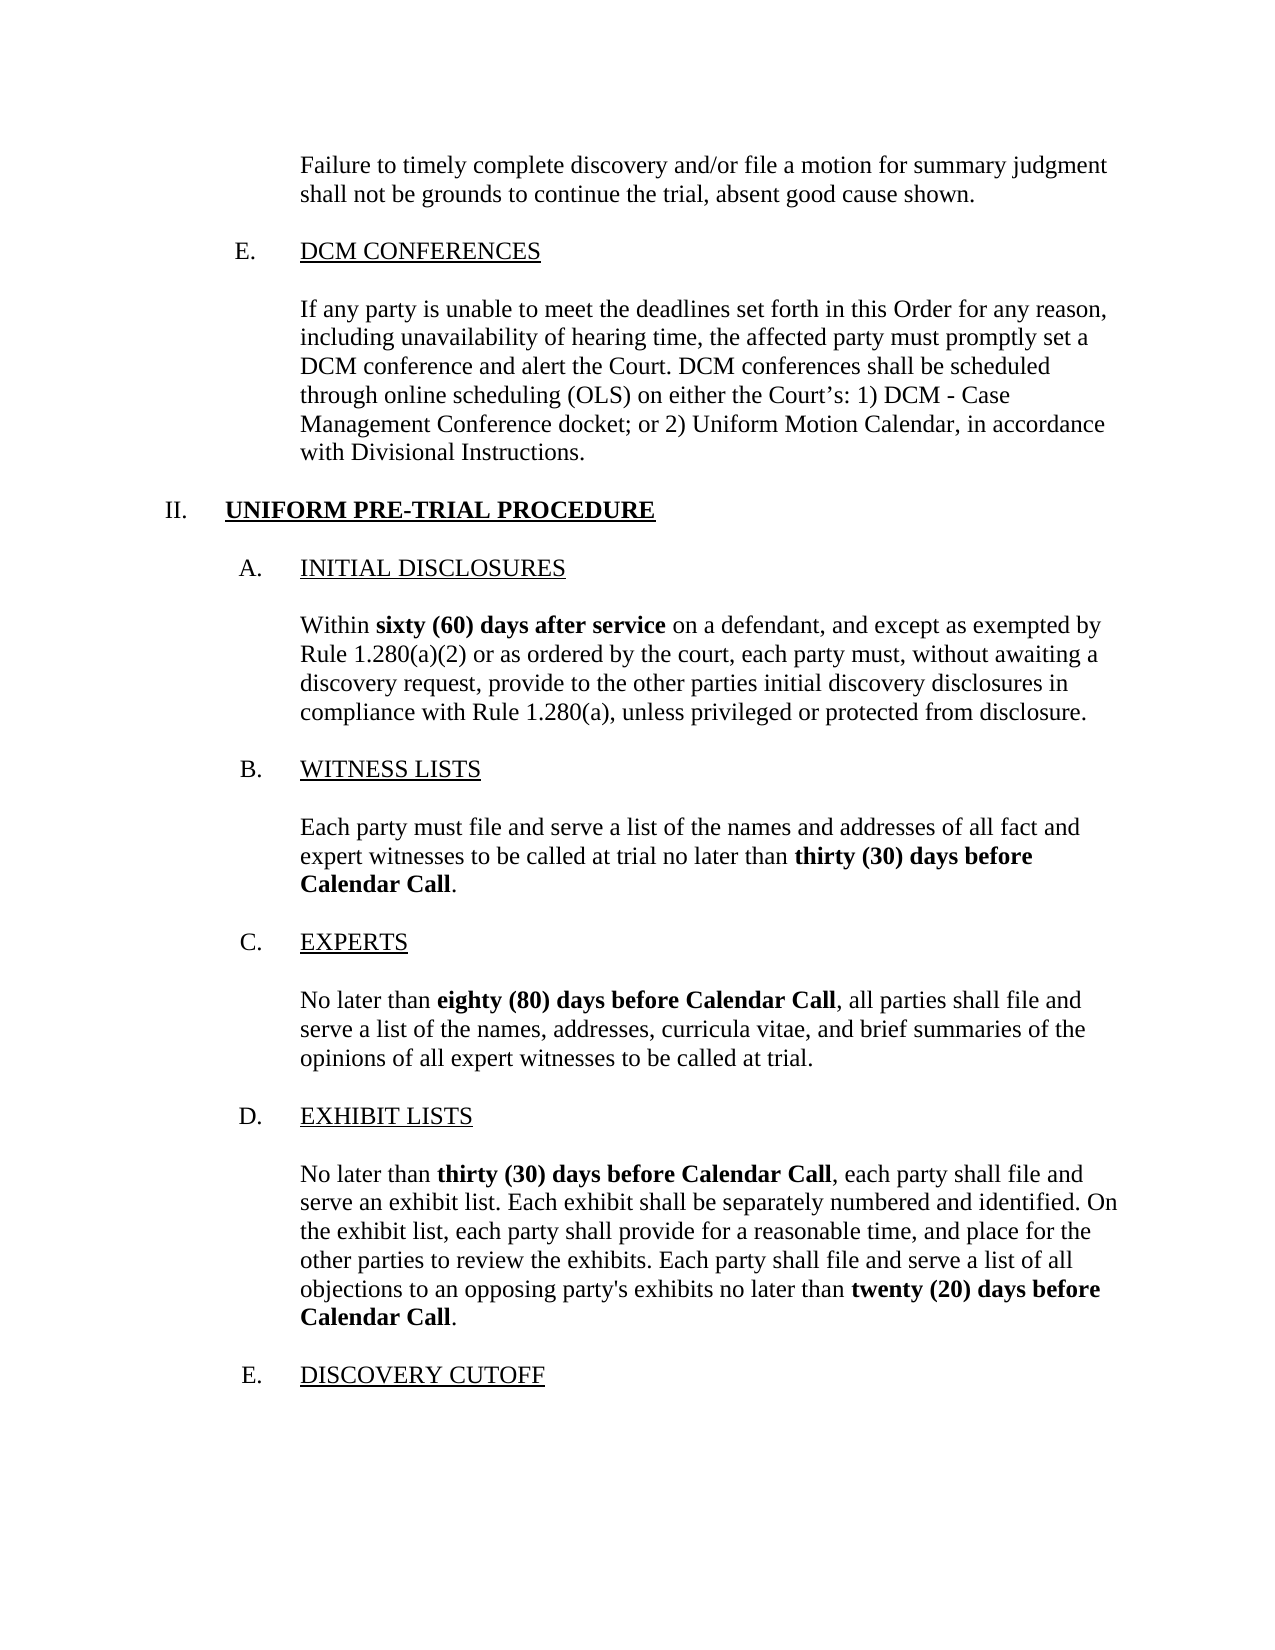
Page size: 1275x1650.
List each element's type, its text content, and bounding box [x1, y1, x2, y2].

text No later than eighty (80) days before Calendar Call, all parties shall file and serve a list of the names, addresses, curricula vitae, and brief summaries of the opinions of all expert witnesses to be called at trial. [300, 985, 1125, 1072]
text No later than thirty (30) days before Calendar Call, each party shall file and serve an exhibit list. Each exhibit shall be separately numbered and identified. On the exhibit list, each party shall provide for a reasonable time, and place for the other parties to review the exhibits. Each party shall file and serve a list of all objections to an opposing party's exhibits no later than twenty (20) days before Calendar Call. [300, 1159, 1125, 1331]
list If any party is unable to meet the deadlines set forth in this Order for any reason, including unavailability of hearing time, the affected party must promptly set a DCM conference and alert the Court. DCM conferences shall be scheduled through online scheduling (OLS) on either the Court’s: 1) DCM - Case Management Conference docket; or 2) Uniform Motion Calendar, in accordance with Divisional Instructions. [300, 294, 1125, 466]
list WITNESS LISTS [262, 754, 1125, 783]
list DCM CONFERENCES [234, 236, 1125, 265]
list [300, 150, 1125, 207]
list UNIFORM PRE-TRIAL PROCEDURE [187, 495, 1125, 524]
list DISCOVERY CUTOFF [262, 1360, 1125, 1389]
list EXPERTS [262, 927, 1125, 956]
list INITIAL DISCLOSURES Within sixty (60) days after service on a defendant, and except as exempted by Rule 1.280(a)(2) or as ordered by the court, each party must, without awaiting a discovery request, provide to the other parties initial discovery disclosures in compliance with Rule 1.280(a), unless privileged or protected from disclosure. [262, 553, 1125, 725]
list EXHIBIT LISTS [262, 1101, 1125, 1129]
text Each party must file and serve a list of the names and addresses of all fact and expert witnesses to be called at trial no later than thirty (30) days before Calendar Call. [300, 812, 1125, 898]
